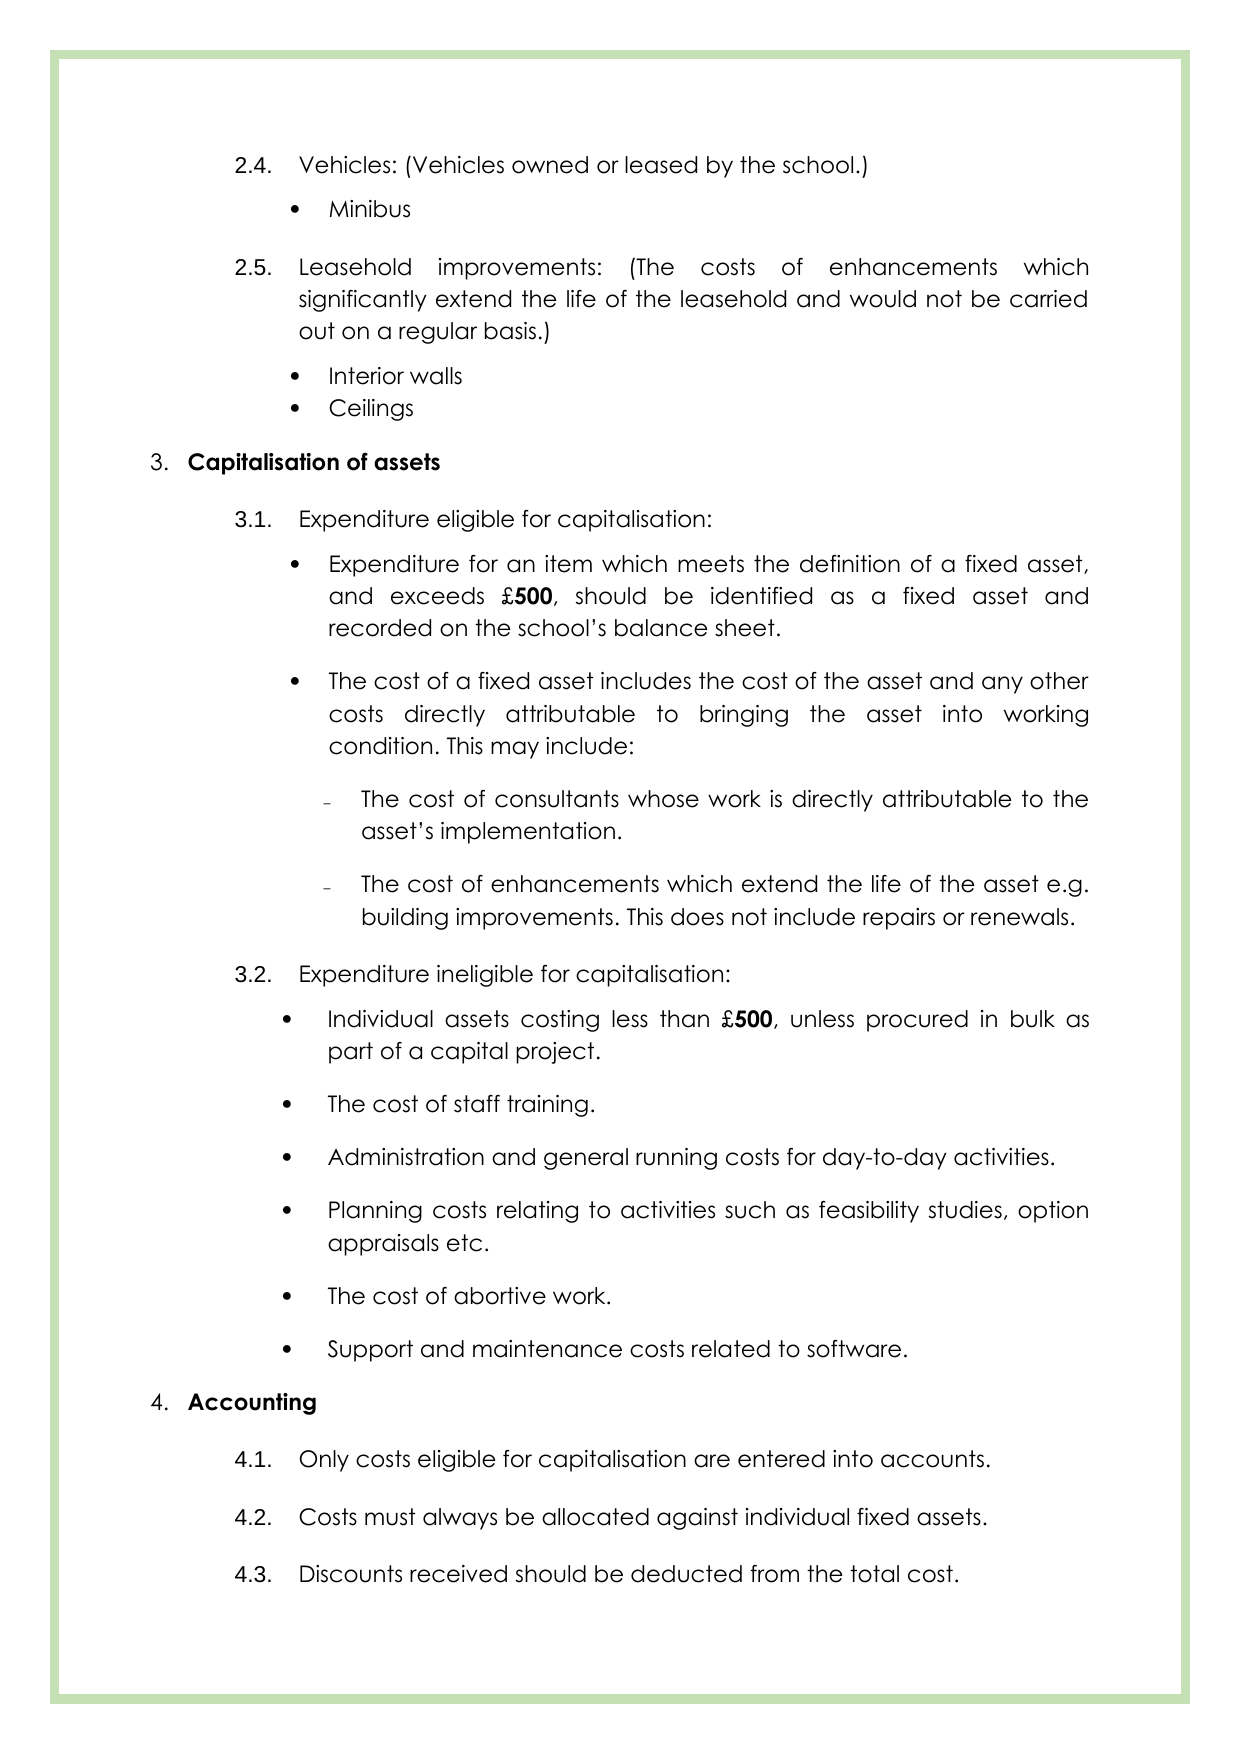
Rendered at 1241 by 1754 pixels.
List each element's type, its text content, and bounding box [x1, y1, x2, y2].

list Individual assets costing less than £500, unless procured in bulk as part of a capital project. [283, 1004, 1090, 1064]
text Expenditure eligible for capitalisation: [253, 504, 1090, 532]
list The cost of consultants whose work is directly attributable to the asset’s implementation. [323, 784, 1090, 845]
text The cost of enhancements which extend the life of the asset e.g. building improvements. This does not include repairs or renewals. [323, 870, 1090, 930]
subtitle Capitalisation of assets [150, 447, 1090, 475]
list The cost of a fixed asset includes the cost of the asset and any other costs directly attributable to bringing the asset into working condition. This may include: [291, 667, 1090, 759]
list Interior walls [291, 361, 1090, 389]
text Only costs eligible for capitalisation are entered into accounts. [253, 1445, 1090, 1473]
list Expenditure for an item which meets the definition of a fixed asset, and exceeds £500, should be identified as a fixed asset and recorded on the school’s balance sheet. [291, 549, 1090, 642]
list Support and maintenance costs related to software. [283, 1334, 1090, 1362]
list The cost of staff training. [283, 1089, 1090, 1118]
text Vehicles: (Vehicles owned or leased by the school.) [253, 150, 1090, 178]
subtitle Accounting [150, 1387, 1090, 1416]
list Planning costs relating to activities such as feasibility studies, option appraisals etc. [283, 1196, 1090, 1256]
list Administration and general running costs for day-to-day activities. [283, 1143, 1090, 1171]
text Costs must always be allocated against individual fixed assets. [253, 1502, 1090, 1530]
text Expenditure ineligible for capitalisation: [253, 959, 1090, 987]
text Discounts received should be deducted from the total cost. [253, 1559, 1090, 1587]
list Minibus [291, 195, 1090, 223]
text Leasehold improvements: (The costs of enhancements which significantly extend the life of the leasehold and would not be carried out on a regular basis.) [253, 252, 1090, 345]
list Ceilings [291, 394, 1090, 422]
list The cost of abortive work. [283, 1281, 1090, 1309]
